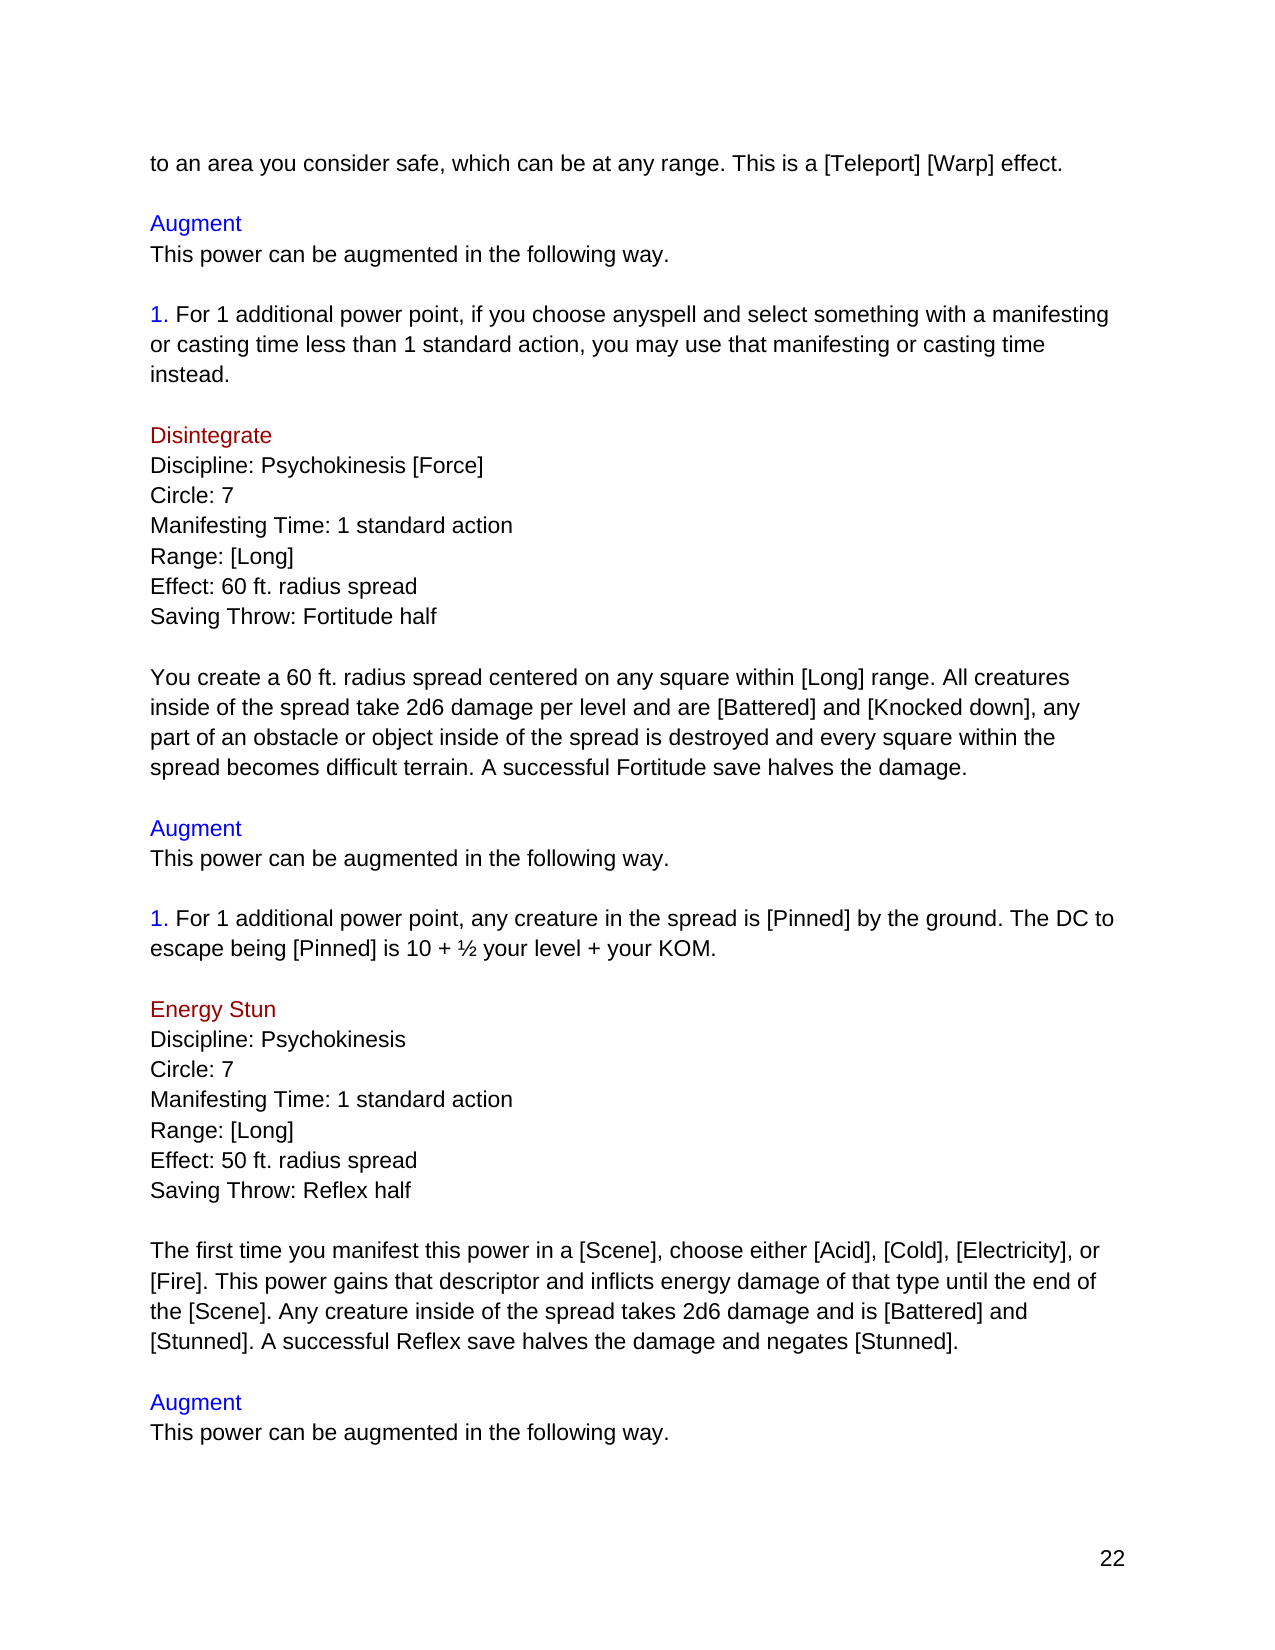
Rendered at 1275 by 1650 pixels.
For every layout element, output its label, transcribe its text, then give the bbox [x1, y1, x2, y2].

text Augment [150, 1388, 1125, 1415]
text Circle: 7 [150, 482, 1125, 509]
text Augment [150, 814, 1125, 841]
text Effect: 50 ft. radius spread [150, 1147, 1125, 1173]
text This power can be augmented in the following way. [150, 1419, 1125, 1445]
text This power can be augmented in the following way. [150, 845, 1125, 871]
text Energy Stun [150, 996, 1125, 1022]
text Effect: 60 ft. radius spread [150, 573, 1125, 599]
text This power can be augmented in the following way. [150, 241, 1125, 267]
text Circle: 7 [150, 1056, 1125, 1083]
text Discipline: Psychokinesis [150, 1026, 1125, 1052]
text Range: [Long] [150, 543, 1125, 569]
text Disintegrate [150, 422, 1125, 448]
text Saving Throw: Fortitude half [150, 603, 1125, 629]
text Saving Throw: Reflex half [150, 1177, 1125, 1203]
text You create a 60 ft. radius spread centered on any square within [Long] range. All creatures inside of the spread take 2d6 damage per level and are [Battered] and [Knocked down], any part of an obstacle or object inside of the spread is destroyed and every square within the spread becomes difficult terrain. A successful Fortitude save halves the damage. [150, 663, 1125, 781]
text Discipline: Psychokinesis [Force] [150, 452, 1125, 478]
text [150, 150, 1125, 176]
text Manifesting Time: 1 standard action [150, 512, 1125, 539]
text 1. For 1 additional power point, any creature in the spread is [Pinned] by the ground. The DC to escape being [Pinned] is 10 + ½ your level + your KOM. [150, 905, 1125, 962]
text The first time you manifest this power in a [Scene], choose either [Acid], [Cold], [Electricity], or [Fire]. This power gains that descriptor and inflicts energy damage of that type until the end of the [Scene]. Any creature inside of the spread takes 2d6 damage and is [Battered] and [Stunned]. A successful Reflex save halves the damage and negates [Stunned]. [150, 1237, 1125, 1354]
text Manifesting Time: 1 standard action [150, 1086, 1125, 1113]
text 1. For 1 additional power point, if you choose anyspell and select something with a manifesting or casting time less than 1 standard action, you may use that manifesting or casting time instead. [150, 301, 1125, 388]
text Augment [150, 210, 1125, 237]
text Range: [Long] [150, 1117, 1125, 1143]
